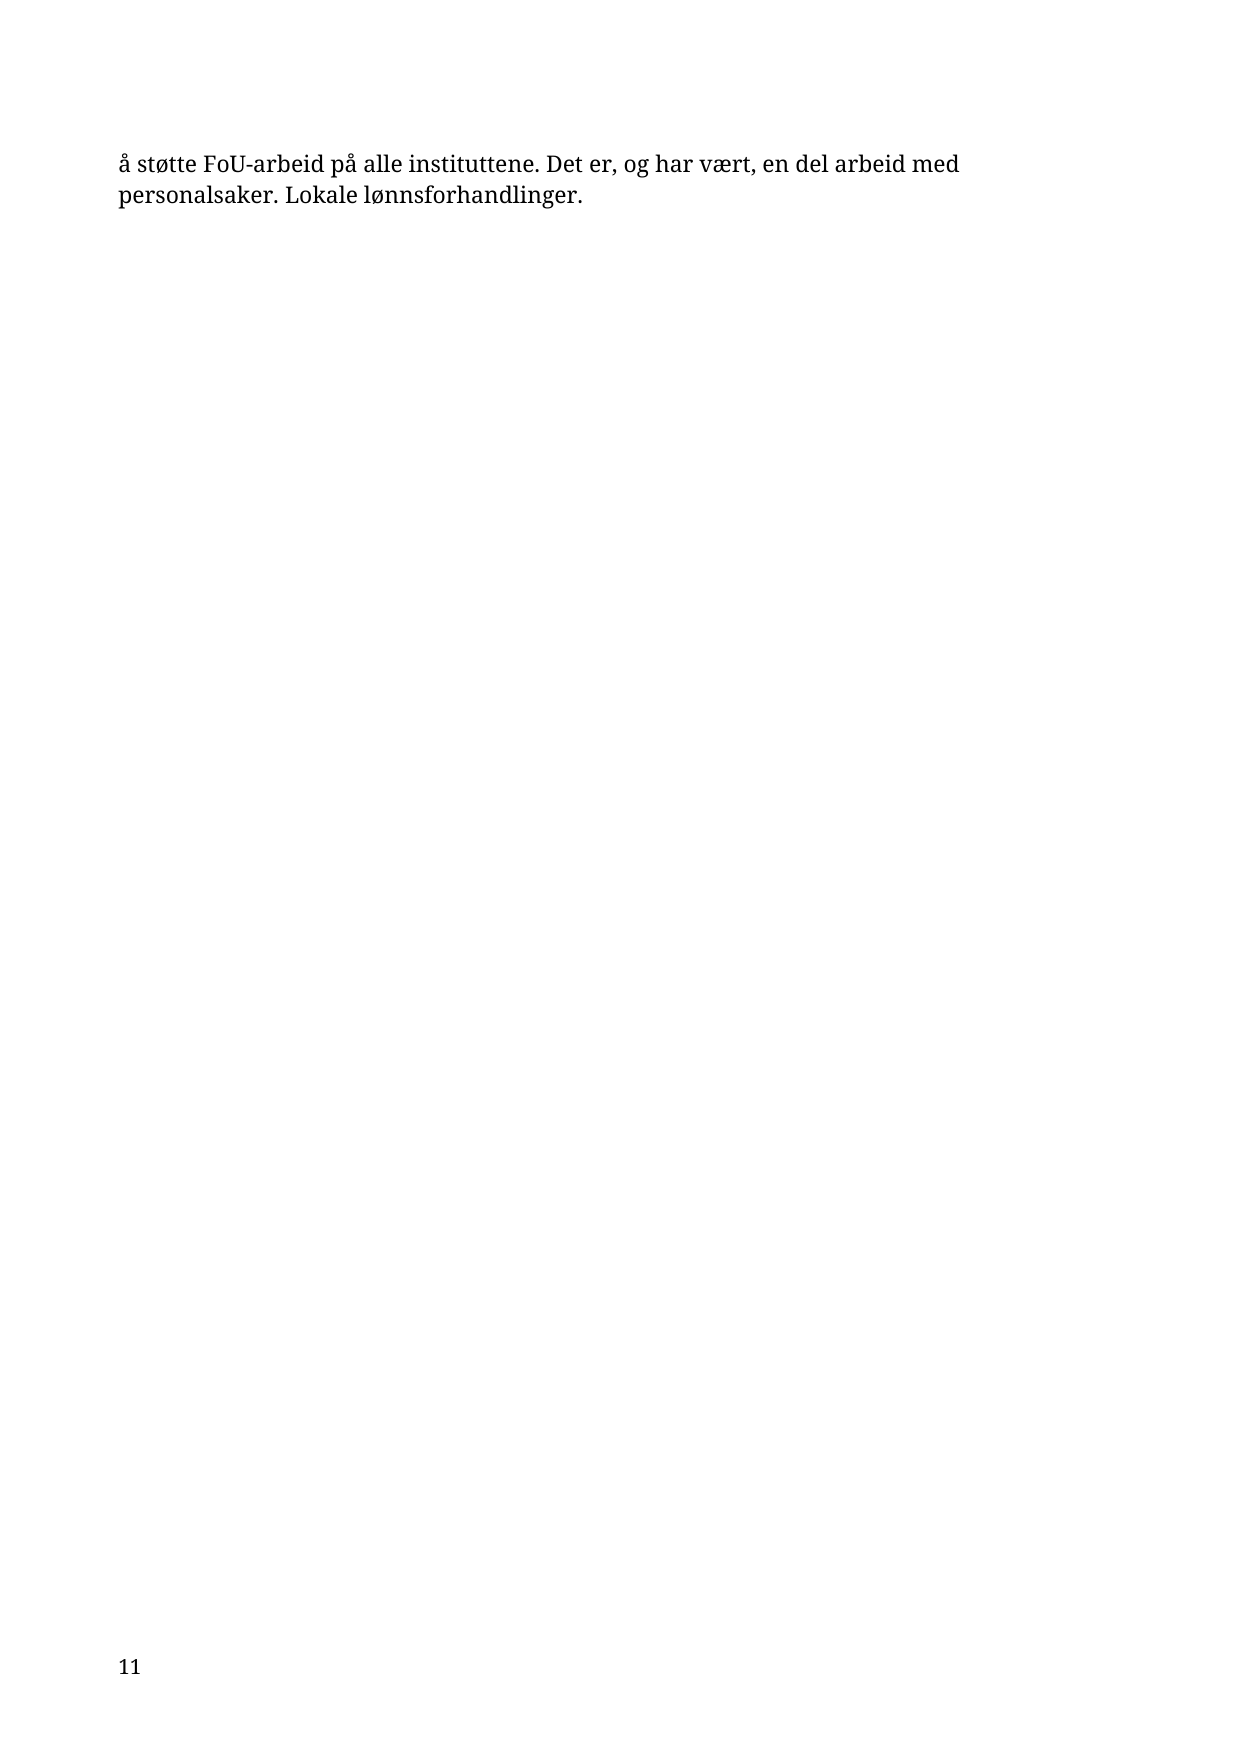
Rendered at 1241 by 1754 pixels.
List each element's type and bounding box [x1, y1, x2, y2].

text [118, 148, 1123, 210]
